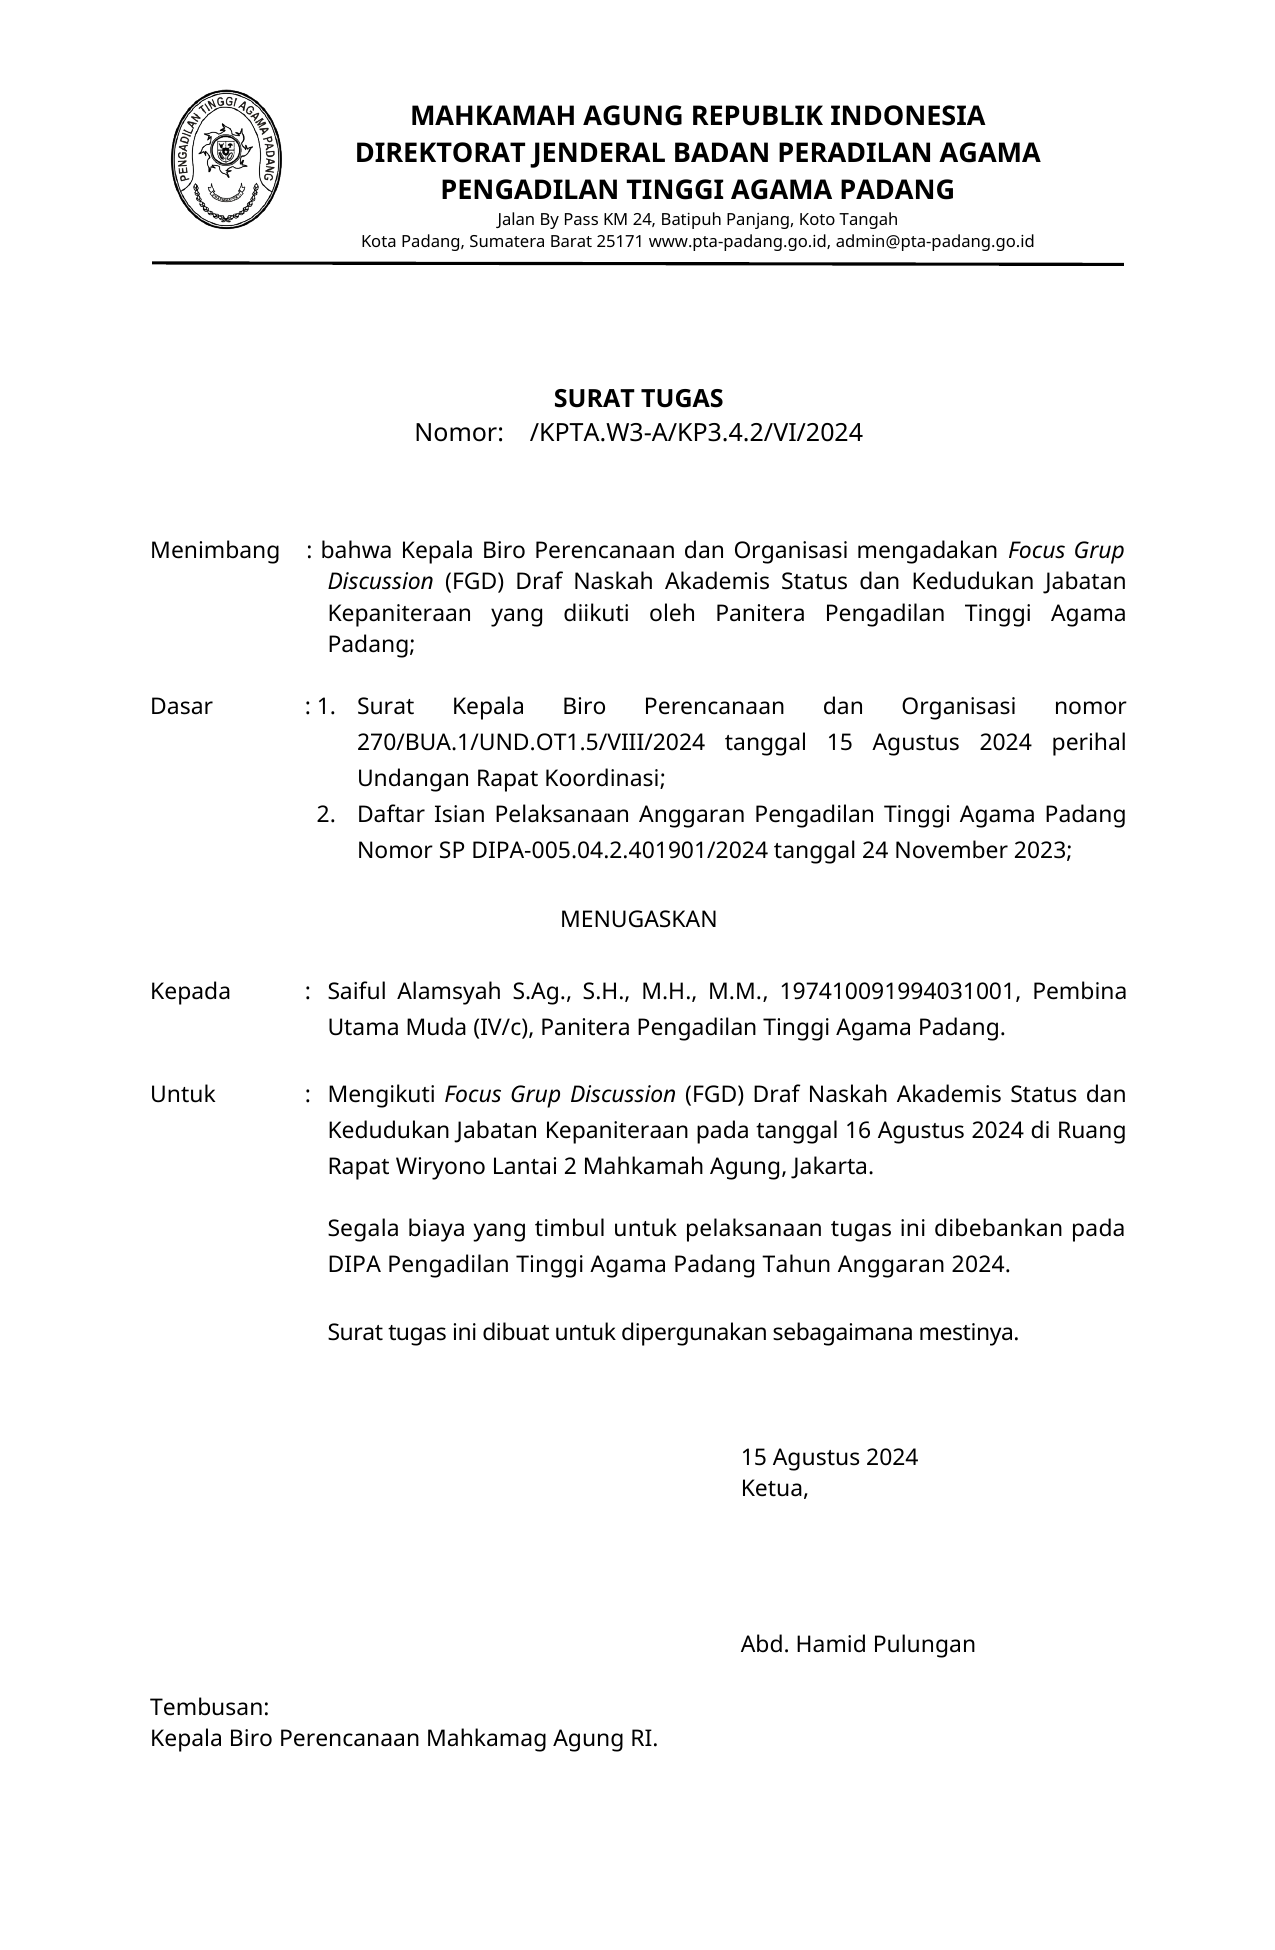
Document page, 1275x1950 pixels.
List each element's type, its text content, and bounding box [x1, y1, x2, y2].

text Jalan By Pass KM 24, Batipuh Panjang, Koto Tangah [283, 207, 1127, 230]
text Kota Padang, Sumatera Barat 25171 www.pta-padang.go.id, admin@pta-padang.go.id [268, 230, 1127, 252]
text Nomor: /KPTA.W3-A/KP3.4.2/VI/2024 [150, 415, 1127, 449]
text Dasar : 1. Surat Kepala Biro Perencanaan dan Organisasi nomor 270/BUA.1/UND.OT1.5/VIII/2024 tanggal 15 Agustus 2024 perihal Undangan Rapat Koordinasi; [150, 690, 1127, 793]
picture [170, 89, 283, 230]
text MAHKAMAH AGUNG REPUBLIK INDONESIA [283, 96, 1127, 133]
text Tembusan: [150, 1690, 1127, 1722]
text Abd. Hamid Pulungan [741, 1628, 1127, 1659]
text SURAT TUGAS [150, 381, 1127, 415]
text Segala biaya yang timbul untuk pelaksanaan tugas ini dibebankan pada DIPA Pengadilan Tinggi Agama Padang Tahun Anggaran 2024. [150, 1212, 1127, 1279]
text 2. Daftar Isian Pelaksanaan Anggaran Pengadilan Tinggi Agama Padang Nomor SP DIPA-005.04.2.401901/2024 tanggal 24 November 2023; [150, 798, 1127, 865]
text Ketua, [696, 1472, 1127, 1503]
text 15 Agustus 2024 [741, 1440, 1127, 1472]
text MENUGASKAN [150, 903, 1127, 935]
text Kepada : Saiful Alamsyah S.Ag., S.H., M.H., M.M., 197410091994031001, Pembina Utama Muda (IV/c), Panitera Pengadilan Tinggi Agama Padang. [150, 975, 1127, 1042]
text Menimbang : bahwa Kepala Biro Perencanaan dan Organisasi mengadakan Focus Grup Discussion (FGD) Draf Naskah Akademis Status dan Kedudukan Jabatan Kepaniteraan yang diikuti oleh Panitera Pengadilan Tinggi Agama Padang; [150, 534, 1127, 659]
text DIREKTORAT JENDERAL BADAN PERADILAN AGAMA [283, 133, 1127, 170]
text Untuk : Mengikuti Focus Grup Discussion (FGD) Draf Naskah Akademis Status dan Kedudukan Jabatan Kepaniteraan pada tanggal 16 Agustus 2024 di Ruang Rapat Wiryono Lantai 2 Mahkamah Agung, Jakarta. [150, 1078, 1127, 1182]
text Surat tugas ini dibuat untuk dipergunakan sebagaimana mestinya. [150, 1315, 1127, 1347]
text PENGADILAN TINGGI AGAMA PADANG [283, 170, 1127, 207]
text Kepala Biro Perencanaan Mahkamag Agung RI. [150, 1722, 1127, 1753]
